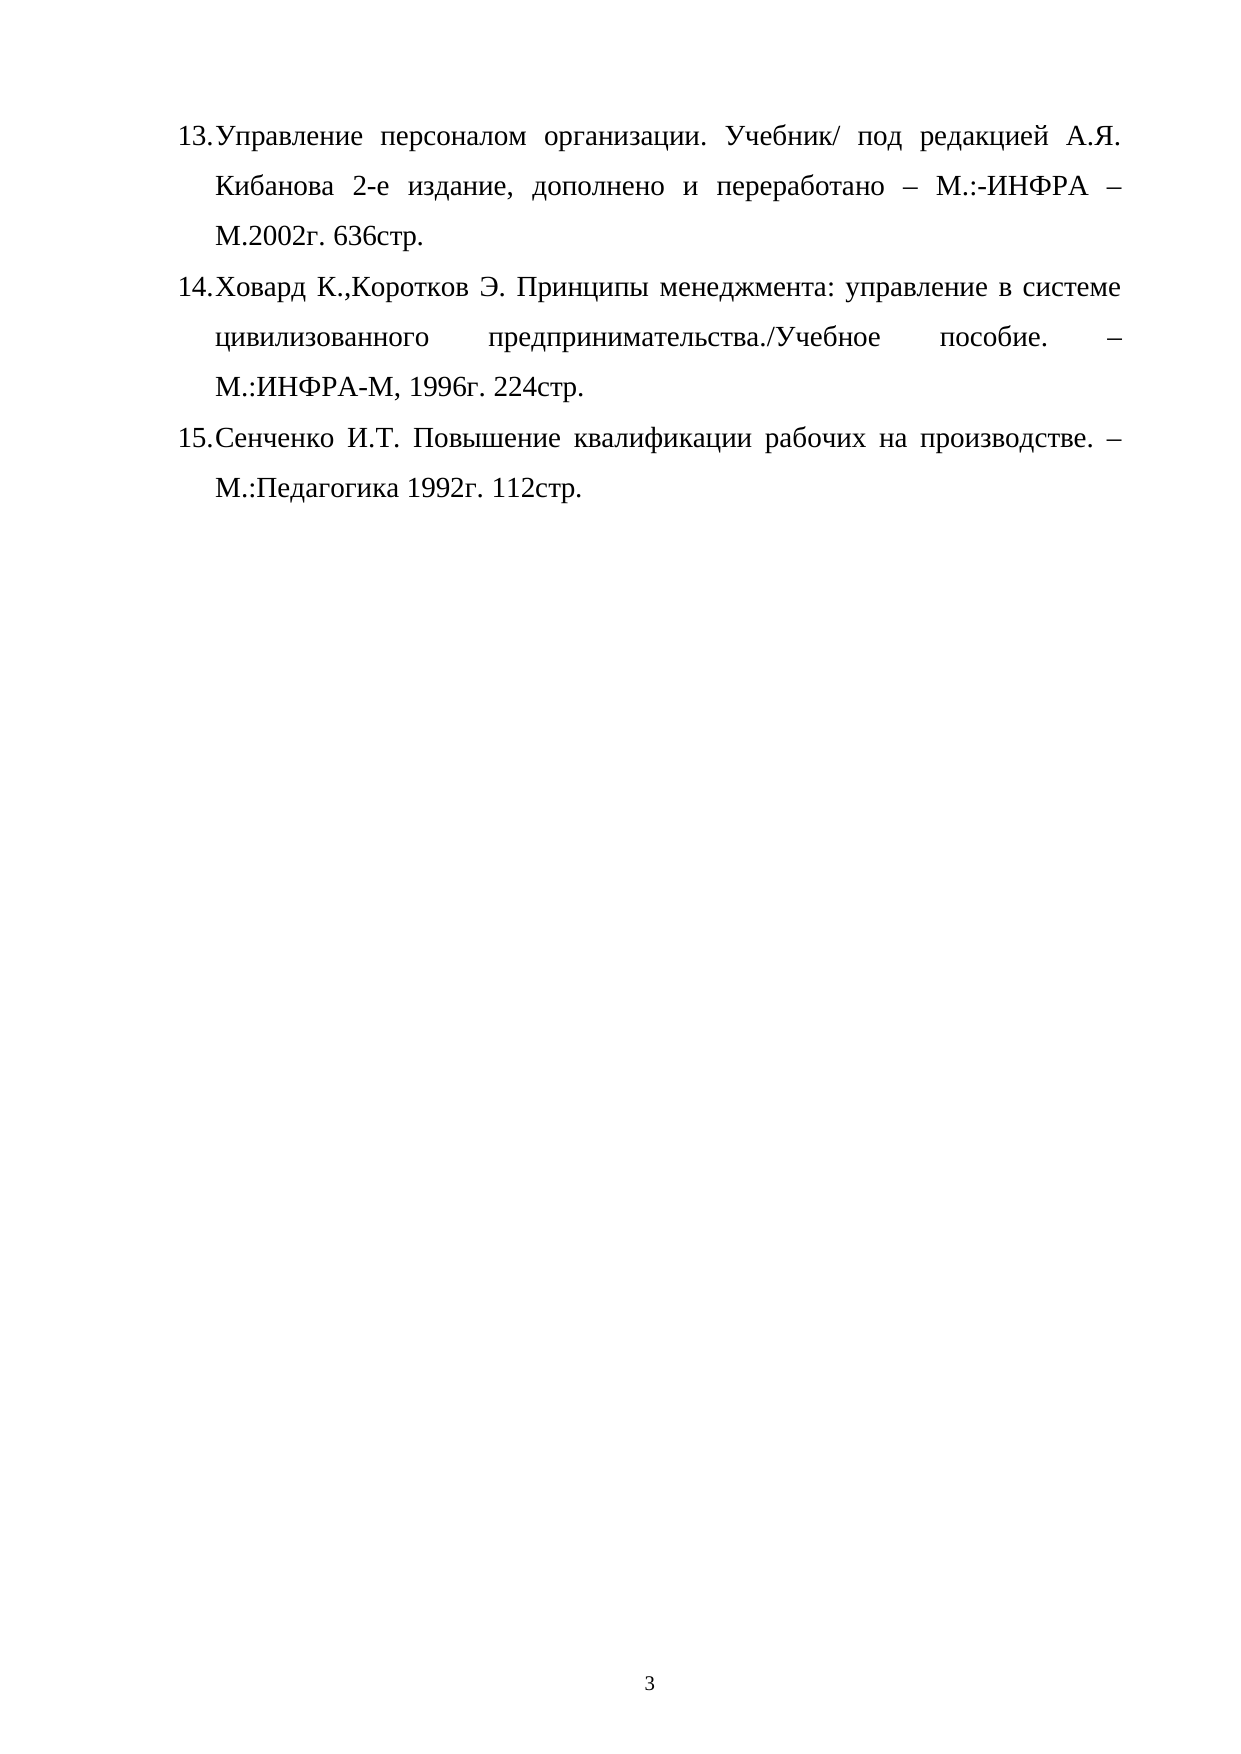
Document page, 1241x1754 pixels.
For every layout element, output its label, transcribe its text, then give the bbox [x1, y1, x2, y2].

list Сенченко И.Т. Повышение квалификации рабочих на производстве. – М.:Педагогика 1992г. 112стр. [177, 420, 1122, 504]
list Ховард К.,Коротков Э. Принципы менеджмента: управление в системе цивилизованного предпринимательства./Учебное пособие. – М.:ИНФРА-М, 1996г. 224стр. [177, 269, 1122, 403]
list Управление персоналом организации. Учебник/ под редакцией А.Я. Кибанова 2-е издание, дополнено и переработано – М.:-ИНФРА – М.2002г. 636стр. [177, 118, 1122, 252]
